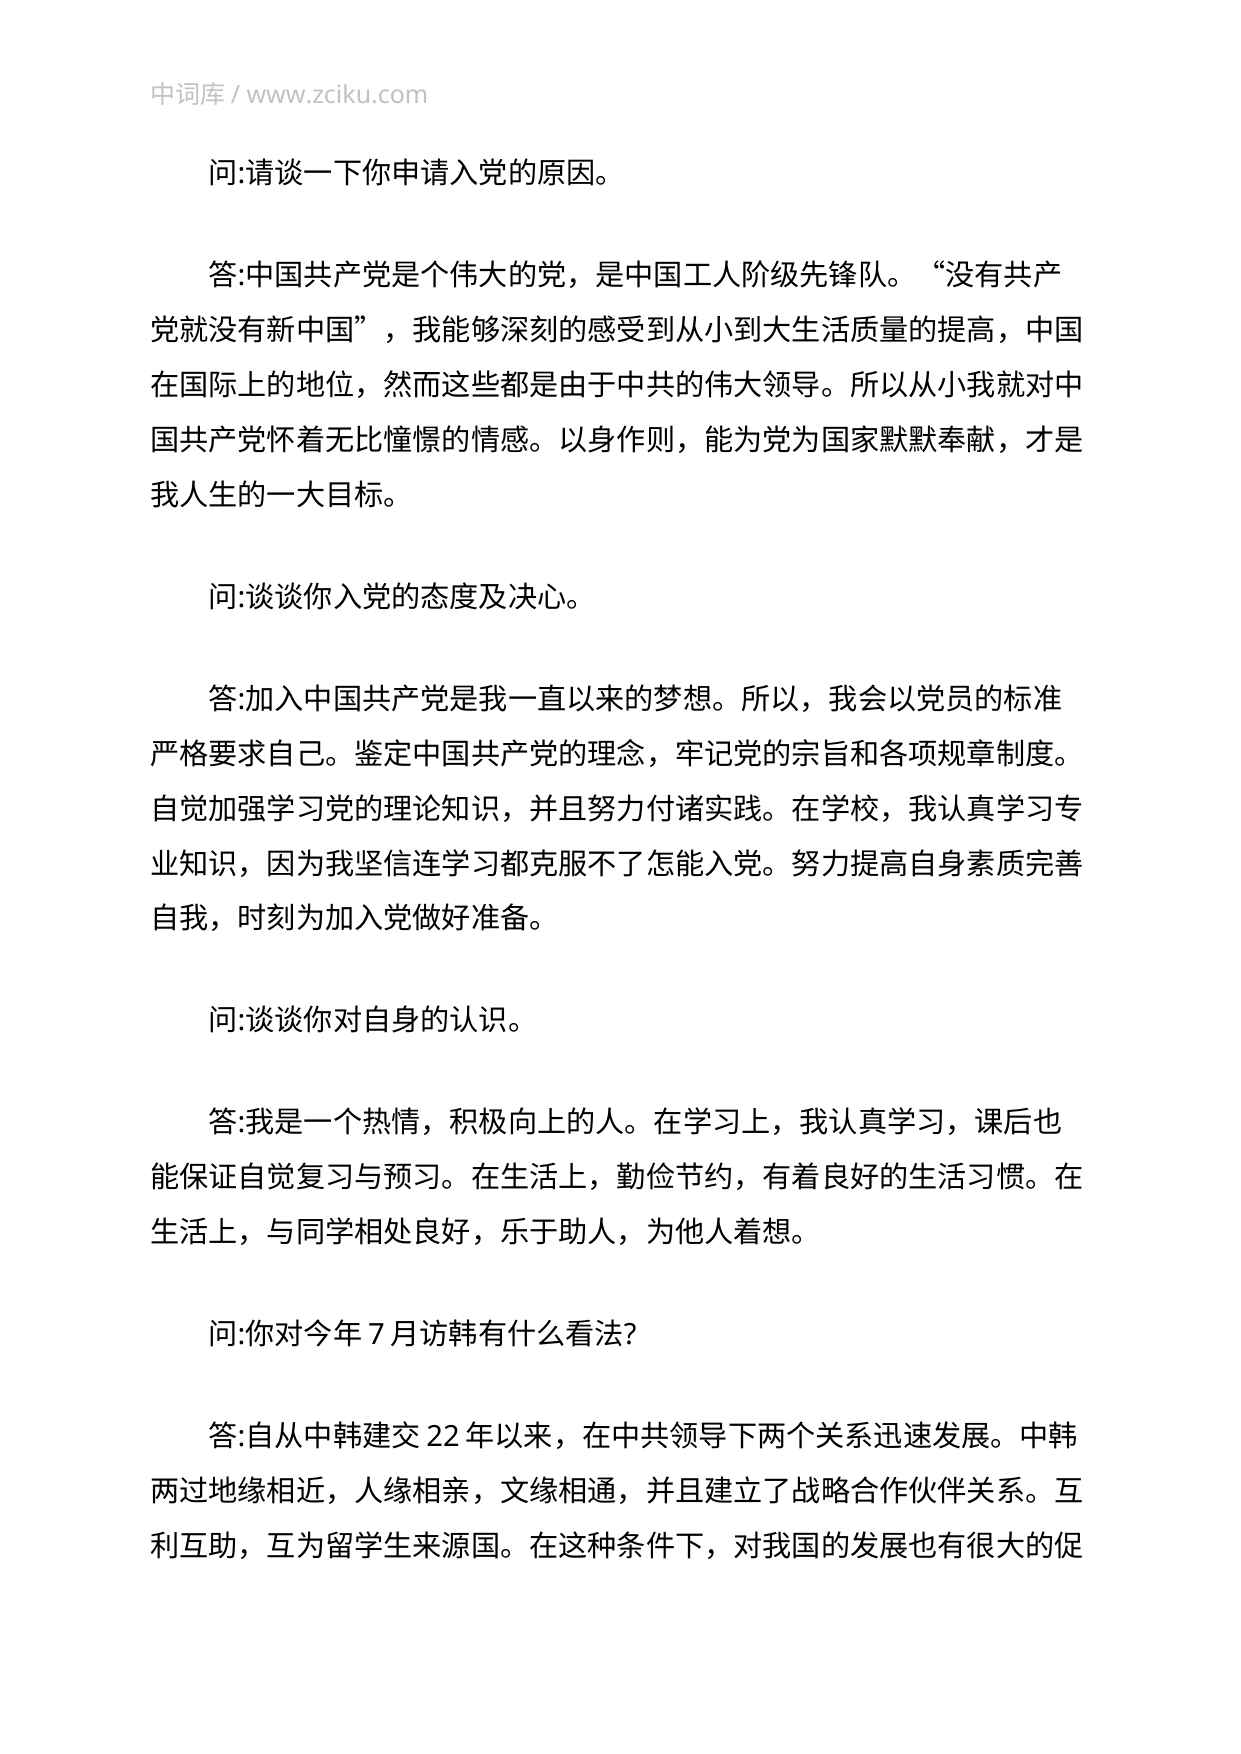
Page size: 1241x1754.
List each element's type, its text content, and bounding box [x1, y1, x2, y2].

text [150, 1412, 1090, 1565]
text 问:谈谈你对自身的认识。 [150, 997, 1090, 1039]
text 答:我是一个热情，积极向上的人。在学习上，我认真学习，课后也能保证自觉复习与预习。在生活上，勤俭节约，有着良好的生活习惯。在生活上，与同学相处良好，乐于助人，为他人着想。 [150, 1099, 1090, 1251]
text 答:中国共产党是个伟大的党，是中国工人阶级先锋队。“没有共产党就没有新中国”，我能够深刻的感受到从小到大生活质量的提高，中国在国际上的地位，然而这些都是由于中共的伟大领导。所以从小我就对中国共产党怀着无比憧憬的情感。以身作则，能为党为国家默默奉献，才是我人生的一大目标。 [150, 252, 1090, 514]
text 问:请谈一下你申请入党的原因。 [150, 150, 1090, 192]
text 问:谈谈你入党的态度及决心。 [150, 573, 1090, 616]
text 答:加入中国共产党是我一直以来的梦想。所以，我会以党员的标准严格要求自己。鉴定中国共产党的理念，牢记党的宗旨和各项规章制度。自觉加强学习党的理论知识，并且努力付诸实践。在学校，我认真学习专业知识，因为我坚信连学习都克服不了怎能入党。努力提高自身素质完善自我，时刻为加入党做好准备。 [150, 675, 1090, 937]
text 问:你对今年7月访韩有什么看法? [150, 1311, 1090, 1353]
